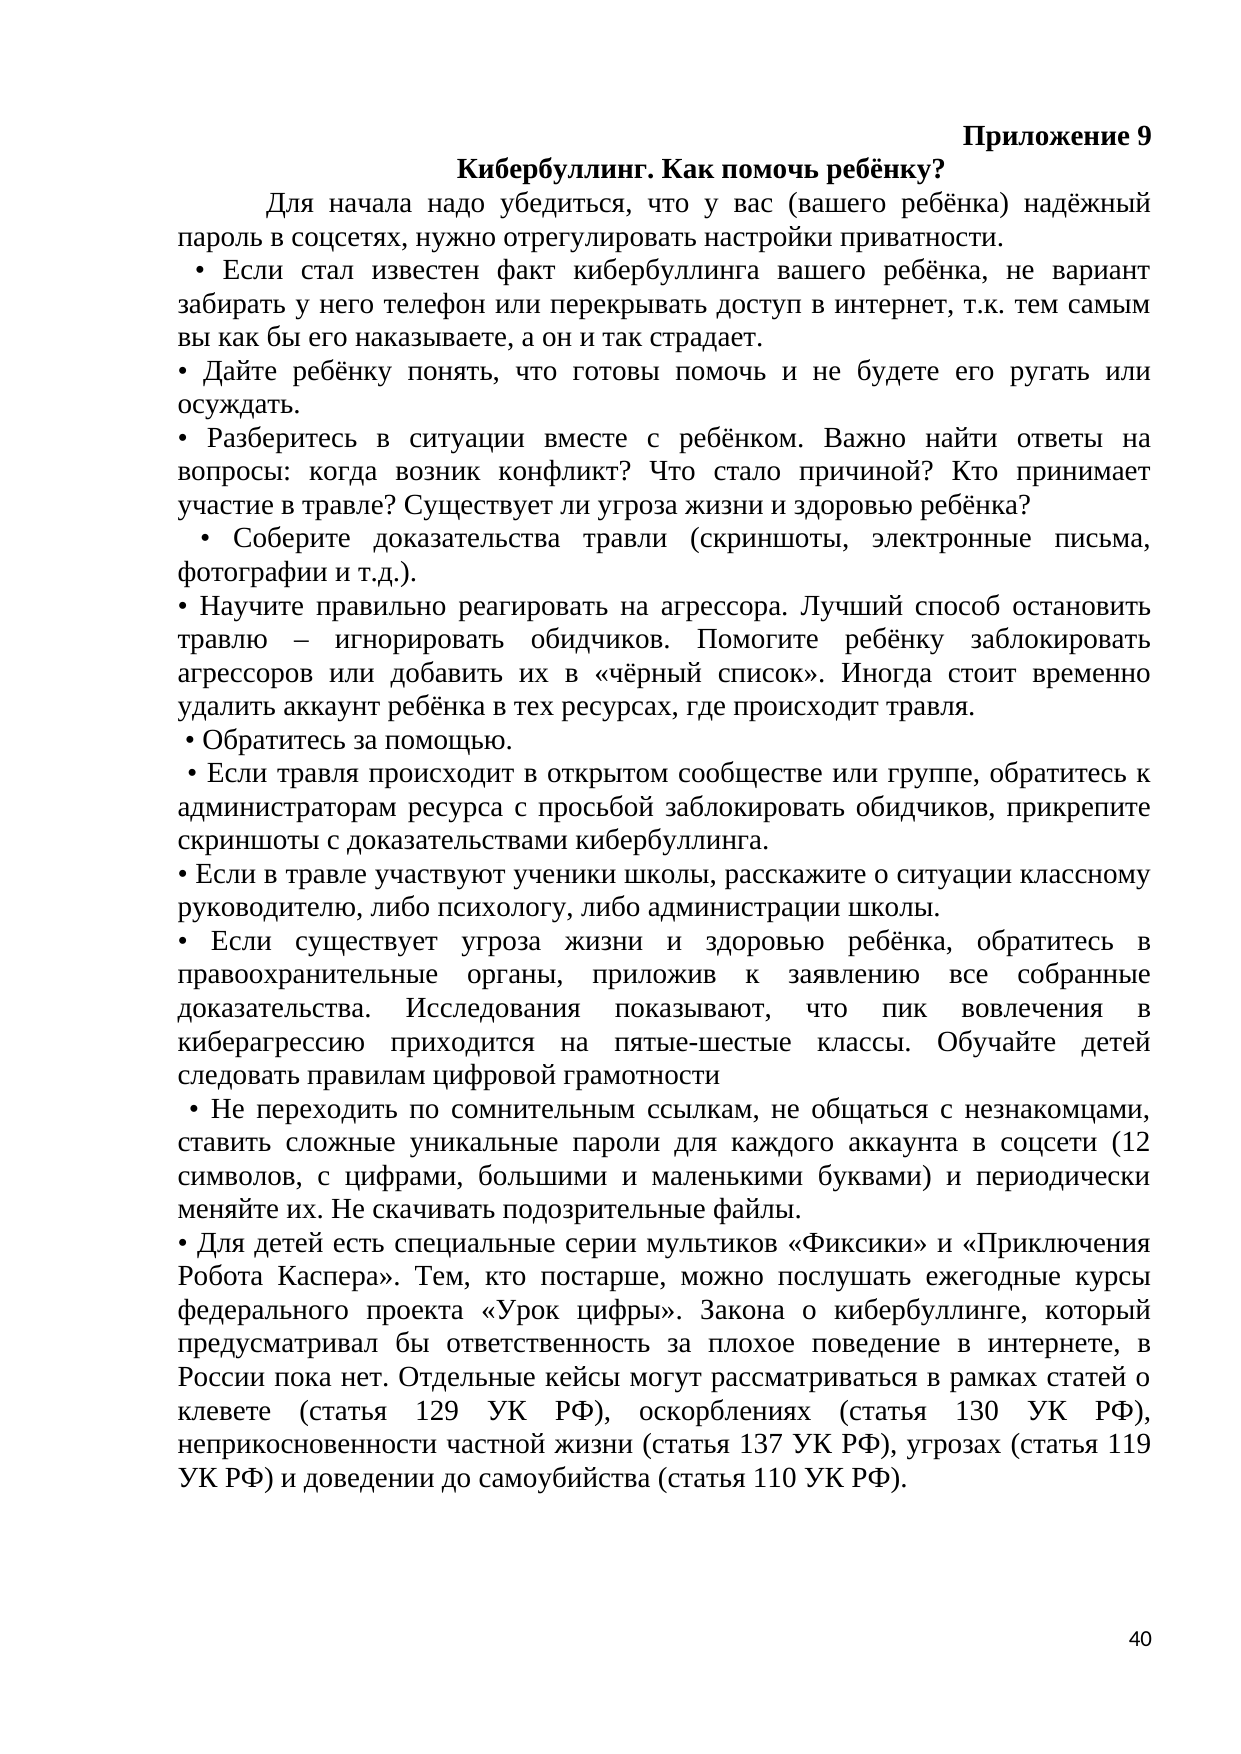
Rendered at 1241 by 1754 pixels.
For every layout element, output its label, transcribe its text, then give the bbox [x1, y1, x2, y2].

text • Если травля происходит в открытом сообществе или группе, обратитесь к администраторам ресурса с просьбой заблокировать обидчиков, прикрепите скриншоты с доказательствами кибербуллинга. [177, 755, 1152, 856]
text Приложение 9 [177, 118, 1152, 152]
text Кибербуллинг. Как помочь ребёнку? [177, 152, 1152, 185]
text • Не переходить по сомнительным ссылкам, не общаться с незнакомцами, ставить сложные уникальные пароли для каждого аккаунта в соцсети (12 символов, с цифрами, большими и маленькими буквами) и периодически меняйте их. Не скачивать подозрительные файлы. [177, 1091, 1152, 1225]
text • Для детей есть специальные серии мультиков «Фиксики» и «Приключения Робота Каспера». Тем, кто постарше, можно послушать ежегодные курсы федерального проекта «Урок цифры». Закона о кибербуллинге, который предусматривал бы ответственность за плохое поведение в интернете, в России пока нет. Отдельные кейсы могут рассматриваться в рамках статей о клевете (статья 129 УК РФ), оскорблениях (статья 130 УК РФ), неприкосновенности частной жизни (статья 137 УК РФ), угрозах (статья 119 УК РФ) и доведении до самоубийства (статья 110 УК РФ). [177, 1225, 1152, 1493]
text Для начала надо убедиться, что у вас (вашего ребёнка) надёжный пароль в соцсетях, нужно отрегулировать настройки приватности. [177, 185, 1152, 252]
text • Научите правильно реагировать на агрессора. Лучший способ остановить травлю – игнорировать обидчиков. Помогите ребёнку заблокировать агрессоров или добавить их в «чёрный список». Иногда стоит временно удалить аккаунт ребёнка в тех ресурсах, где происходит травля. [177, 588, 1152, 722]
text • Если стал известен факт кибербуллинга вашего ребёнка, не вариант забирать у него телефон или перекрывать доступ в интернет, т.к. тем самым вы как бы его наказываете, а он и так страдает. [177, 252, 1152, 353]
text • Разберитесь в ситуации вместе с ребёнком. Важно найти ответы на вопросы: когда возник конфликт? Что стало причиной? Кто принимает участие в травле? Существует ли угроза жизни и здоровью ребёнка? [177, 420, 1152, 521]
text • Соберите доказательства травли (скриншоты, электронные письма, фотографии и т.д.). [177, 521, 1152, 588]
text • Если существует угроза жизни и здоровью ребёнка, обратитесь в правоохранительные органы, приложив к заявлению все собранные доказательства. Исследования показывают, что пик вовлечения в киберагрессию приходится на пятые-шестые классы. Обучайте детей следовать правилам цифровой грамотности [177, 923, 1152, 1091]
text • Дайте ребёнку понять, что готовы помочь и не будете его ругать или осуждать. [177, 353, 1152, 420]
text • Если в травле участвуют ученики школы, расскажите о ситуации классному руководителю, либо психологу, либо администрации школы. [177, 856, 1152, 923]
text • Обратитесь за помощью. [177, 722, 1152, 755]
